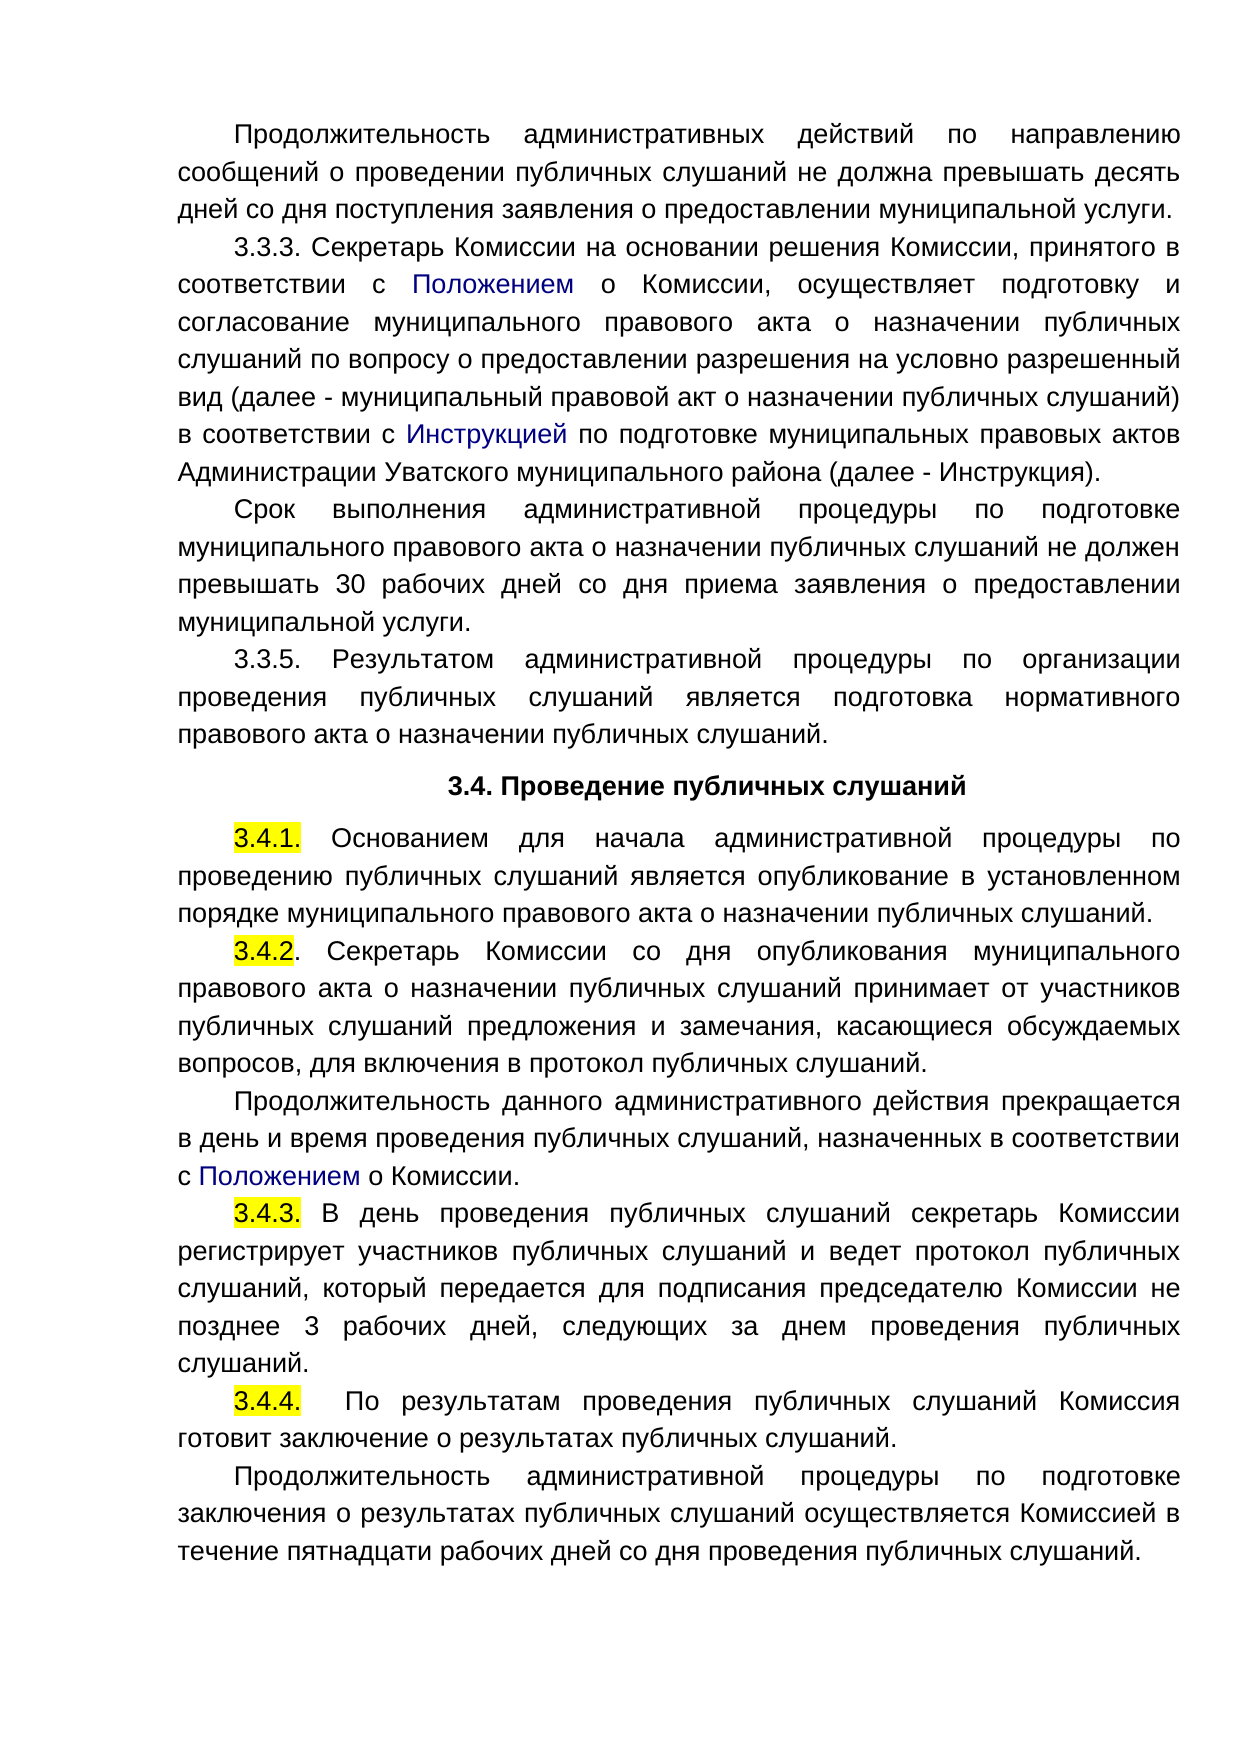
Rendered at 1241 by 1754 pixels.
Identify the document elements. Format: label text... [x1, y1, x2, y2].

text Продолжительность административных действий по направлению сообщений о проведении публичных слушаний не должна превышать десять дней со дня поступления заявления о предоставлении муниципальной услуги. [177, 118, 1181, 224]
text 3.4.4. По результатам проведения публичных слушаний Комиссия готовит заключение о результатах публичных слушаний. [177, 1385, 1181, 1453]
text 3.4.3. В день проведения публичных слушаний секретарь Комиссии регистрирует участников публичных слушаний и ведет протокол публичных слушаний, который передается для подписания председателю Комиссии не позднее 3 рабочих дней, следующих за днем проведения публичных слушаний. [177, 1197, 1181, 1378]
text 3.3.3. Секретарь Комиссии на основании решения Комиссии, принятого в соответствии с Положением о Комиссии, осуществляет подготовку и согласование муниципального правового акта о назначении публичных слушаний по вопросу о предоставлении разрешения на условно разрешенный вид (далее - муниципальный правовой акт о назначении публичных слушаний) в соответствии с Инструкцией по подготовке муниципальных правовых актов Администрации Уватского муниципального района (далее - Инструкция). [177, 231, 1181, 487]
text 3.4. Проведение публичных слушаний [177, 770, 1181, 801]
text 3.3.5. Результатом административной процедуры по организации проведения публичных слушаний является подготовка нормативного правового акта о назначении публичных слушаний. [177, 643, 1181, 749]
text 3.4.1. Основанием для начала административной процедуры по проведению публичных слушаний является опубликование в установленном порядке муниципального правового акта о назначении публичных слушаний. [177, 822, 1181, 928]
text Продолжительность административной процедуры по подготовке заключения о результатах публичных слушаний осуществляется Комиссией в течение пятнадцати рабочих дней со дня проведения публичных слушаний. [177, 1460, 1181, 1566]
text 3.4.2. Секретарь Комиссии со дня опубликования муниципального правового акта о назначении публичных слушаний принимает от участников публичных слушаний предложения и замечания, касающиеся обсуждаемых вопросов, для включения в протокол публичных слушаний. [177, 935, 1181, 1078]
text Срок выполнения административной процедуры по подготовке муниципального правового акта о назначении публичных слушаний не должен превышать 30 рабочих дней со дня приема заявления о предоставлении муниципальной услуги. [177, 493, 1181, 637]
text Продолжительность данного административного действия прекращается в день и время проведения публичных слушаний, назначенных в соответствии с Положением о Комиссии. [177, 1085, 1181, 1191]
